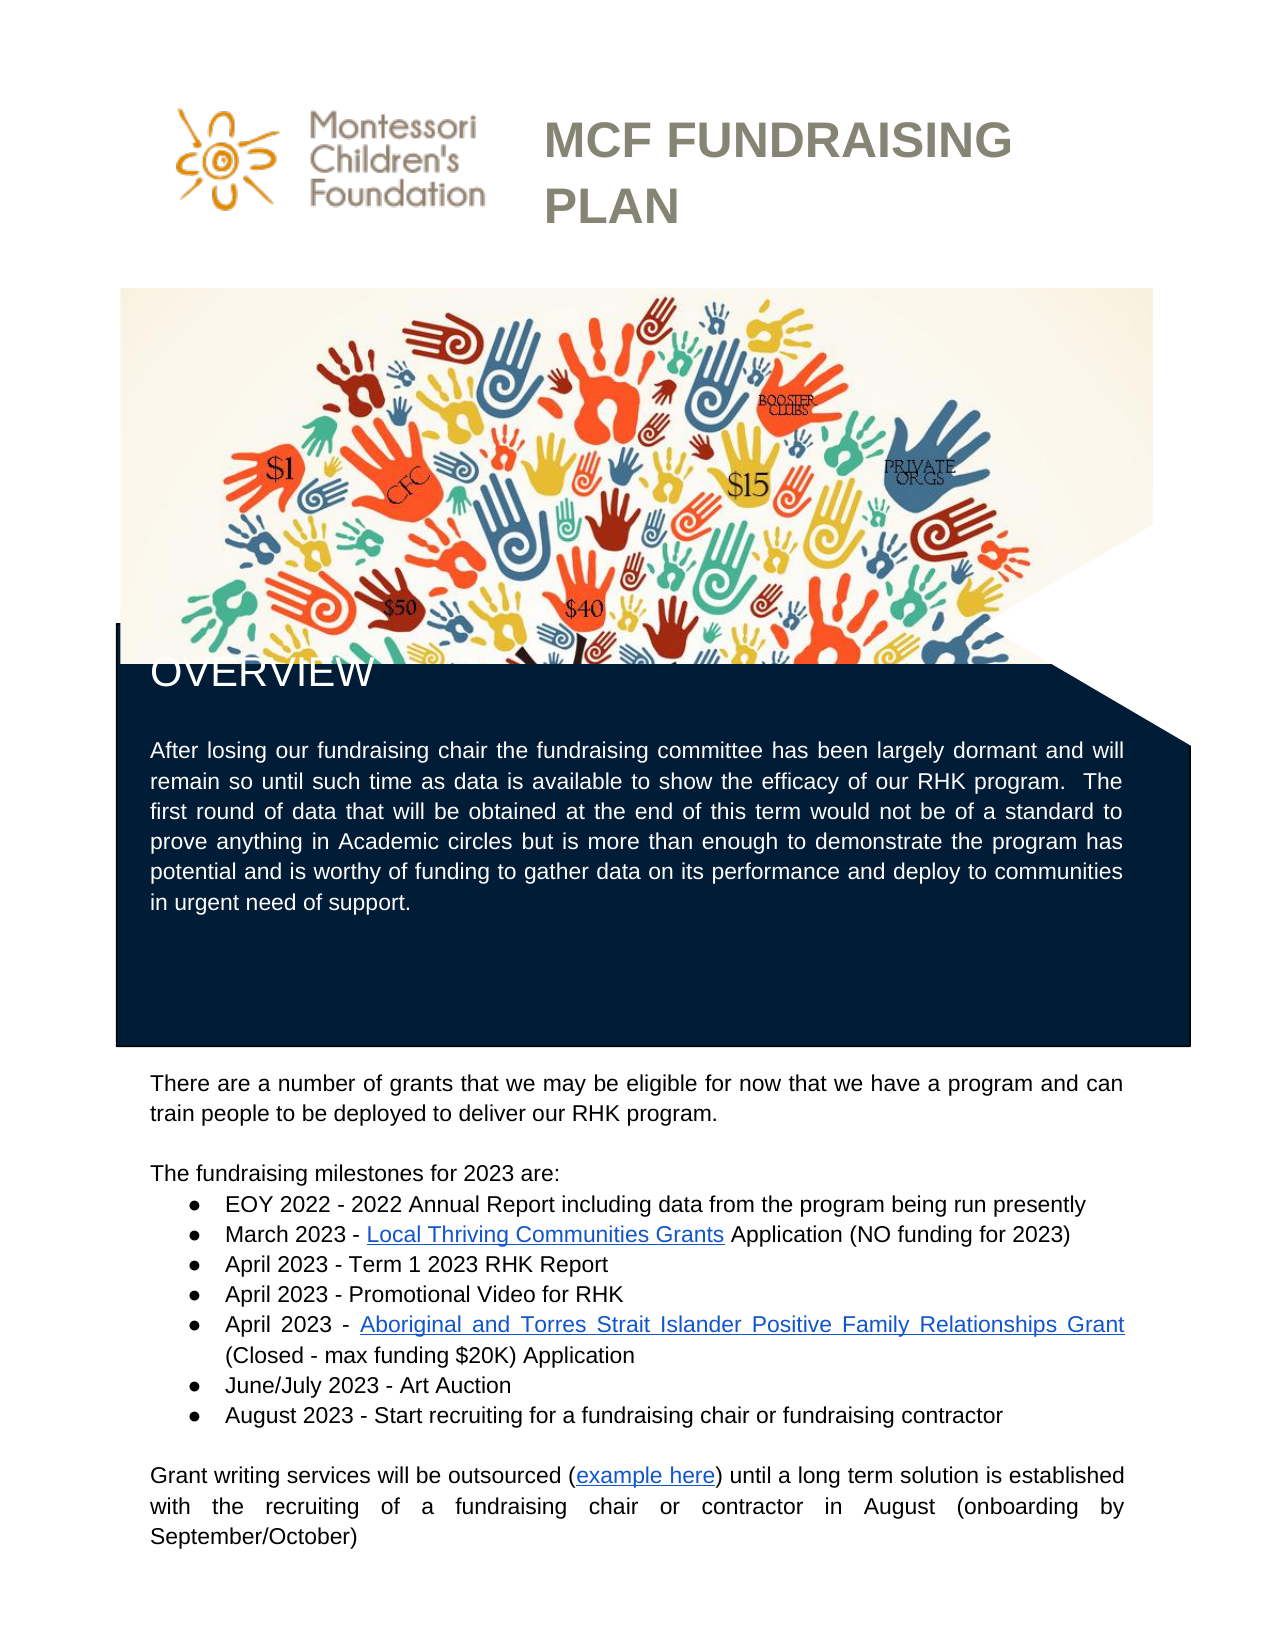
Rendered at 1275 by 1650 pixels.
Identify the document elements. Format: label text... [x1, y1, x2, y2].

list August 2023 - Start recruiting for a fundraising chair or fundraising contractor [187, 1402, 1125, 1428]
list April 2023 - Term 1 2023 RHK Report [187, 1251, 1125, 1277]
picture [153, 107, 525, 217]
subtitle OVERVIEW [150, 647, 1102, 695]
list June/July 2023 - Art Auction [187, 1372, 1125, 1398]
list EOY 2022 - 2022 Annual Report including data from the program being run presently [187, 1191, 1125, 1217]
text After losing our fundraising chair the fundraising committee has been largely dormant and will remain so until such time as data is available to show the efficacy of our RHK program. The first round of data that will be obtained at the end of this term would not be of a standard to prove anything in Academic circles but is more than enough to demonstrate the program has potential and is worthy of funding to gather data on its performance and deploy to communities in urgent need of support. [150, 707, 1125, 915]
text The fundraising milestones for 2023 are: [150, 1160, 1125, 1187]
list April 2023 - Promotional Video for RHK [187, 1281, 1125, 1308]
list April 2023 - Aboriginal and Torres Strait Islander Positive Family Relationships Grant (Closed - max funding $20K) Application [187, 1311, 1125, 1368]
text There are a number of grants that we may be eligible for now that we have a program and can train people to be deployed to deliver our RHK program. [150, 1070, 1125, 1126]
picture [120, 288, 1153, 664]
text Grant writing services will be outsourced (example here) until a long term solution is established with the recruiting of a fundraising chair or contractor in August (onboarding by September/October) [150, 1462, 1125, 1549]
list March 2023 - Local Thriving Communities Grants Application (NO funding for 2023) [187, 1221, 1125, 1247]
